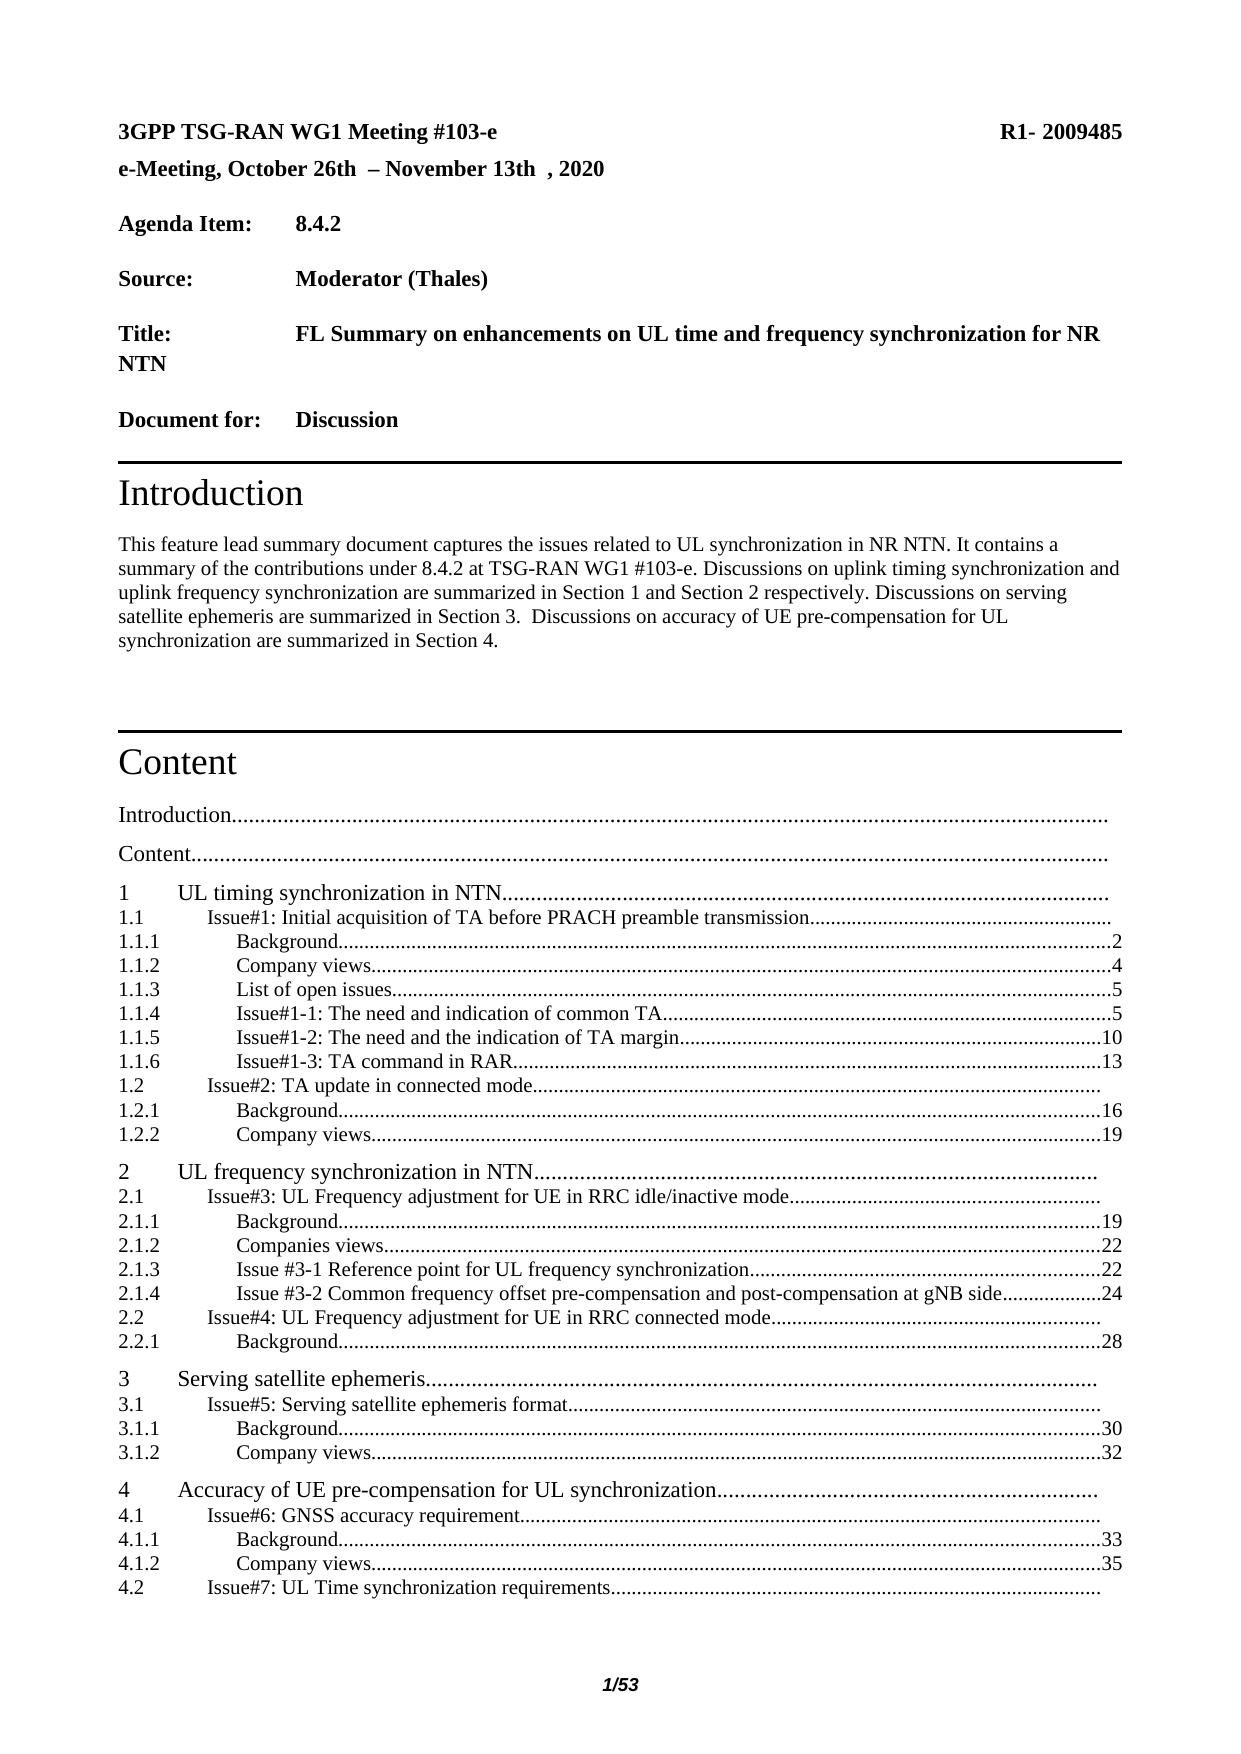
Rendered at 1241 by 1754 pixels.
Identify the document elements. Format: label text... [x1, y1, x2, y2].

text Source: Moderator (Thales) [118, 265, 1122, 291]
text e-Meeting, October 26th – November 13th , 2020 [118, 155, 1122, 181]
text Title: FL Summary on enhancements on UL time and frequency synchronization for NR NTN [118, 320, 1122, 377]
text 3GPP TSG-RAN WG1 Meeting #103-e R1- 2009485 [118, 118, 1122, 144]
text Agenda Item: 8.4.2 [118, 210, 1122, 236]
text Document for: Discussion [118, 406, 1122, 432]
subtitle Introduction [118, 464, 1122, 513]
text This feature lead summary document captures the issues related to UL synchronization in NR NTN. It contains a summary of the contributions under 8.4.2 at TSG-RAN WG1 #103-e. Discussions on uplink timing synchronization and uplink frequency synchronization are summarized in Section 1 and Section 2 respectively. Discussions on serving satellite ephemeris are summarized in Section 3. Discussions on accuracy of UE pre-compensation for UL synchronization are summarized in Section 4. [118, 532, 1122, 652]
